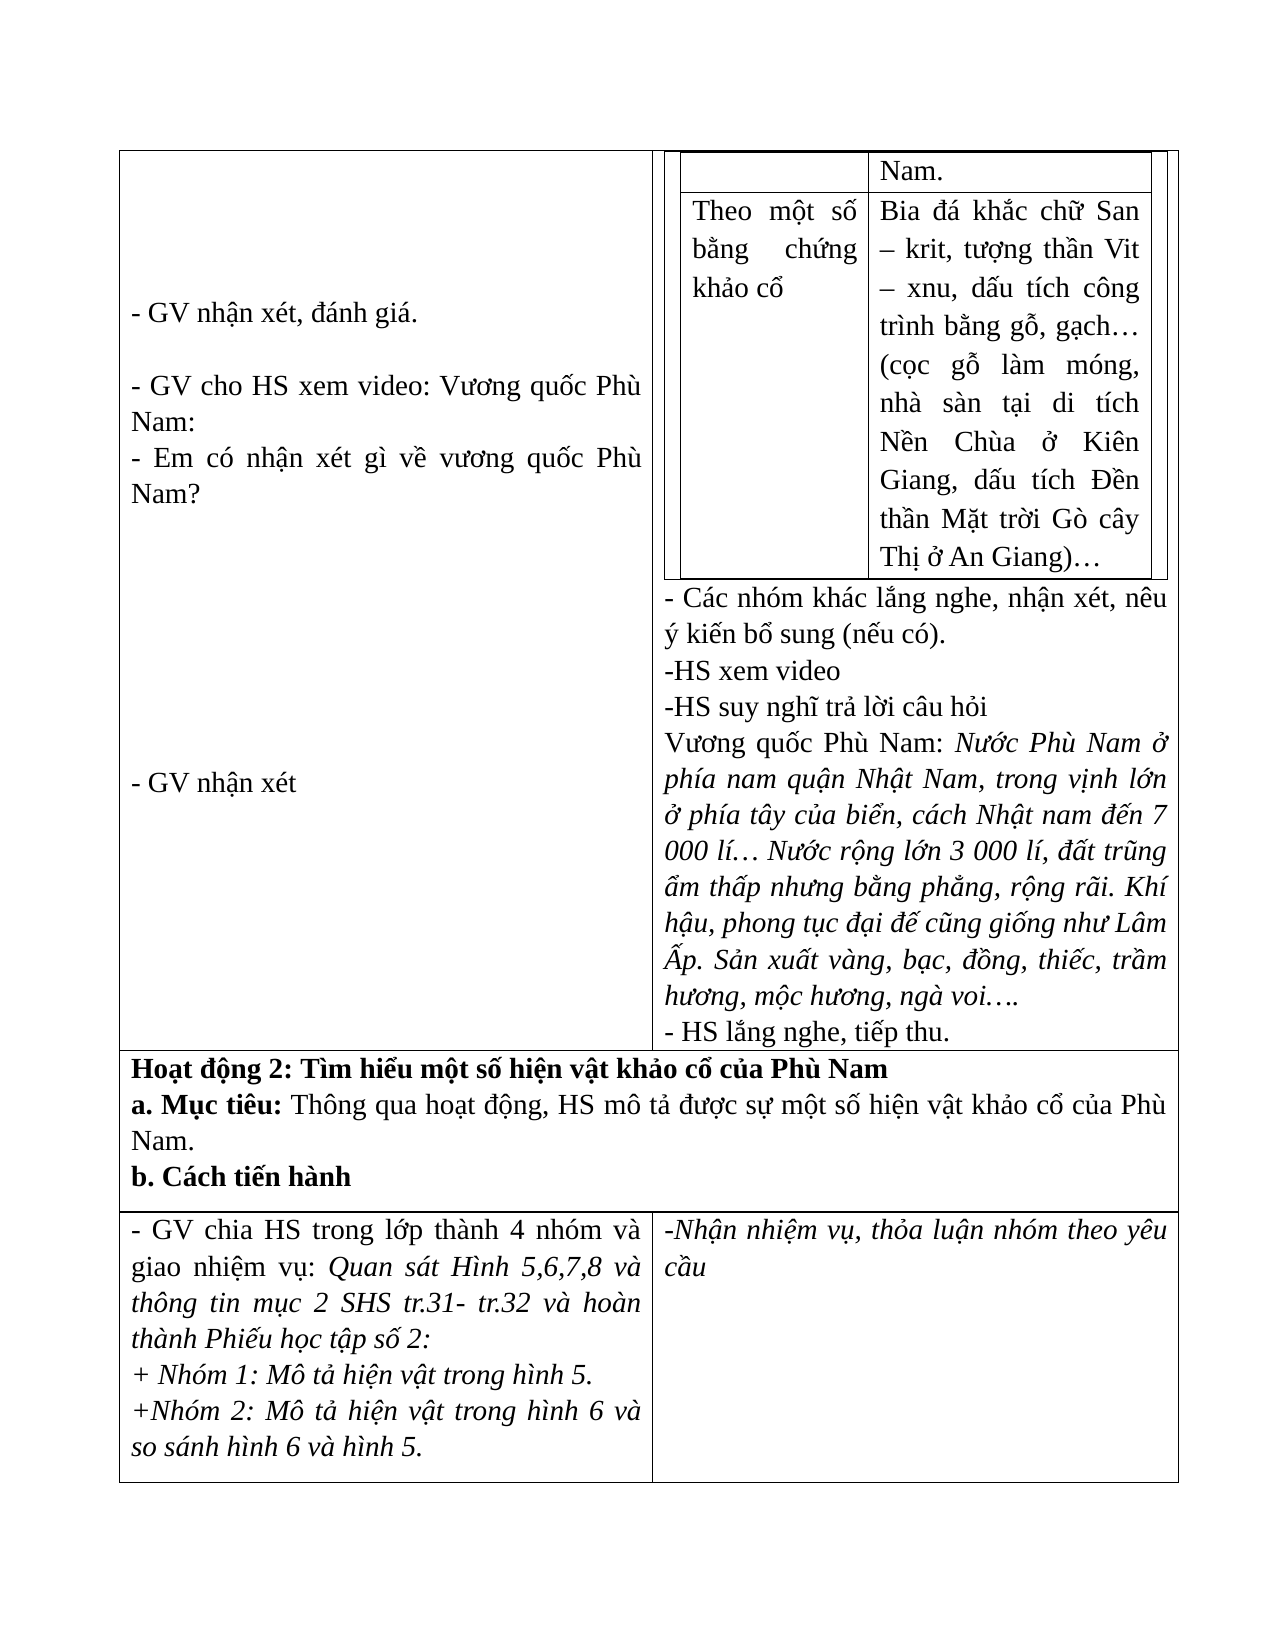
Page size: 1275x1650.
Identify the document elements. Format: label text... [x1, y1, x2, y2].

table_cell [120, 151, 652, 1050]
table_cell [653, 151, 1178, 1050]
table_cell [653, 1213, 1178, 1482]
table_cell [120, 1213, 652, 1482]
table_cell Hoạt động 2: Tìm hiểu một số hiện vật khảo cổ của Phù Nam a. Mục tiêu: Thông qua hoạt động, HS mô tả được sự một số hiện vật khảo cổ của Phù Nam. b. Cách tiến hành [120, 1051, 1178, 1211]
